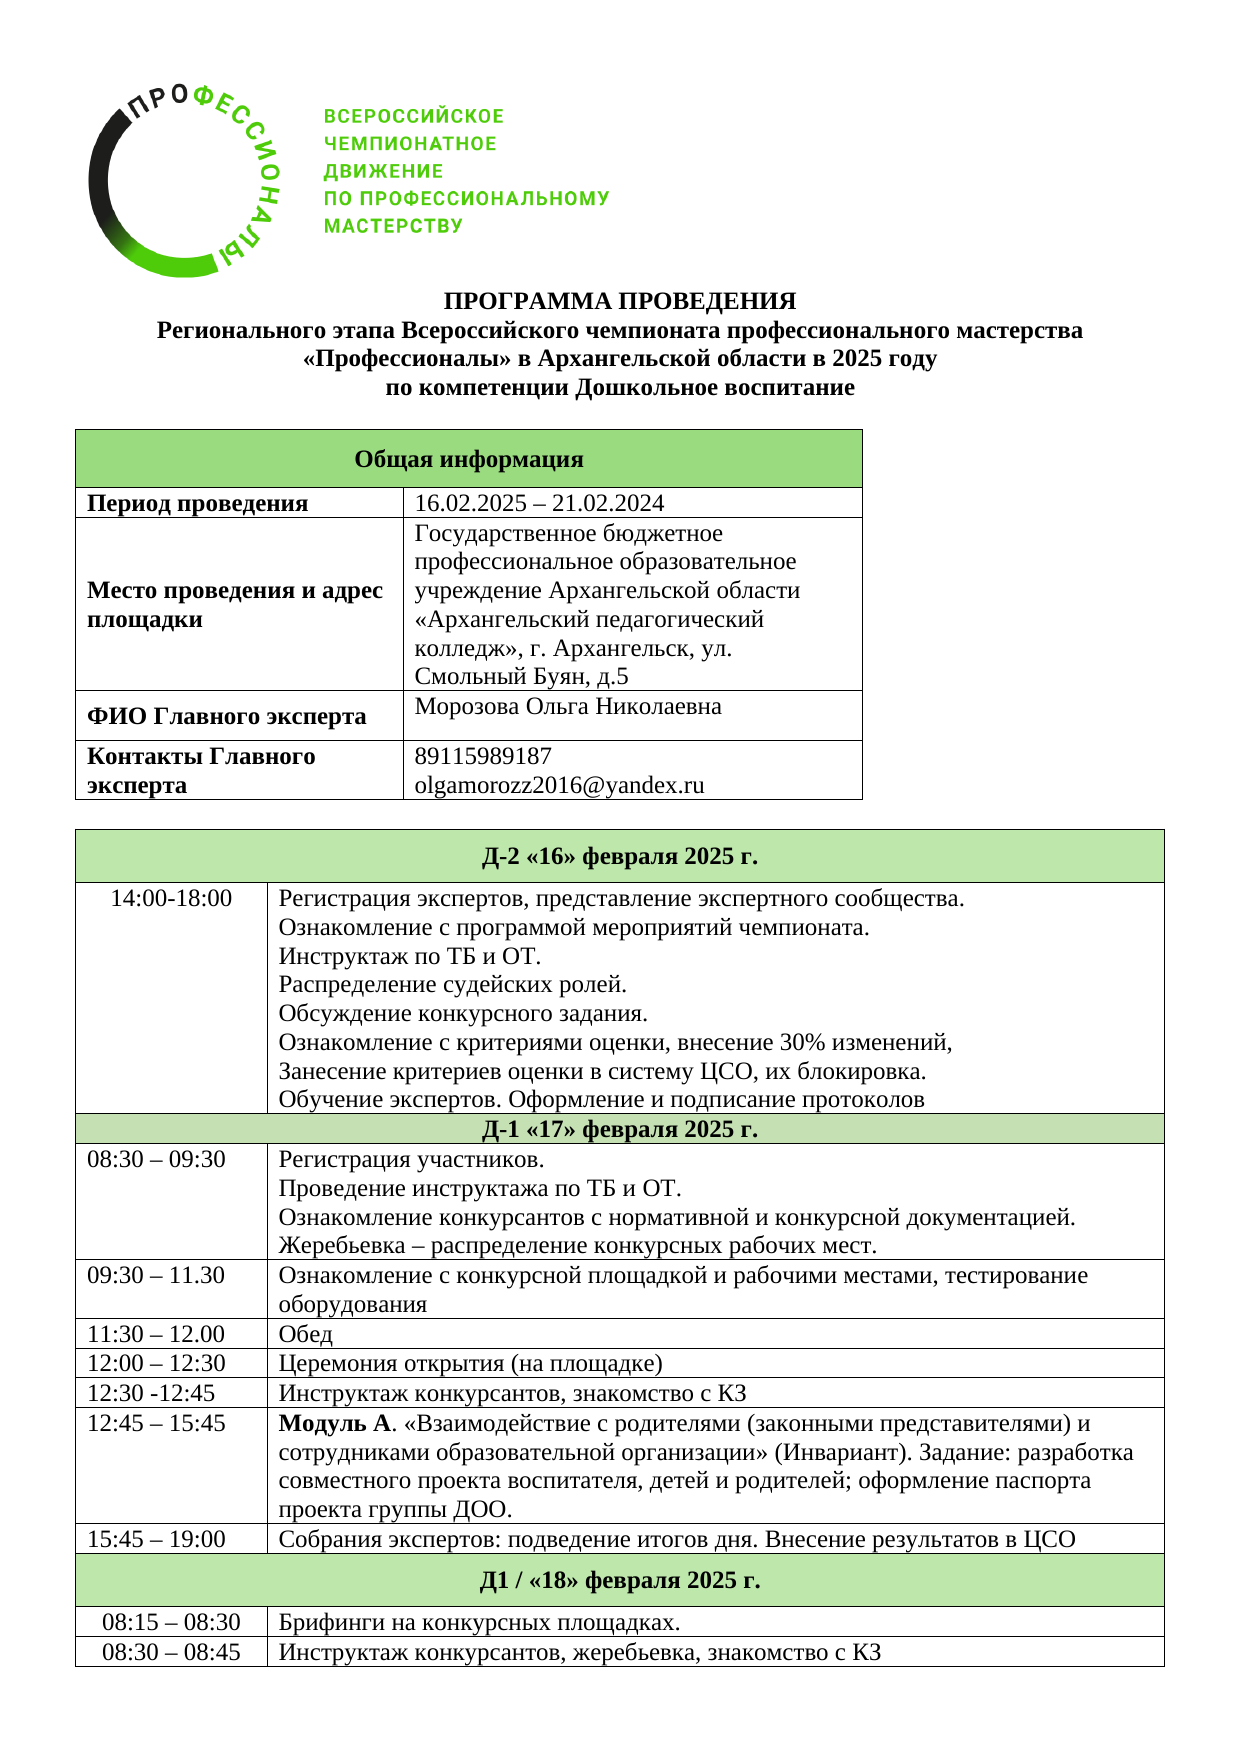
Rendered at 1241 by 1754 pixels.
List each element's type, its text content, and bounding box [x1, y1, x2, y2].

table_cell Собрания экспертов: подведение итогов дня. Внесение результатов в ЦСО [268, 1524, 1164, 1553]
table_cell 12:45 – 15:45 [76, 1408, 267, 1523]
table_cell ФИО Главного эксперта [76, 691, 403, 740]
table_cell Обед [268, 1319, 1164, 1347]
table_cell Регистрация экспертов, представление экспертного сообщества. Ознакомление с программой мероприятий чемпионата. Инструктаж по ТБ и ОТ. Распределение судейских ролей. Обсуждение конкурсного задания. Ознакомление с критериями оценки, внесение 30% изменений, Занесение критериев оценки в систему ЦСО, их блокировка. Обучение экспертов. Оформление и подписание протоколов [268, 883, 1164, 1113]
table_cell Регистрация участников. Проведение инструктажа по ТБ и ОТ. Ознакомление конкурсантов с нормативной и конкурсной документацией. Жеребьевка – распределение конкурсных рабочих мест. [268, 1144, 1164, 1259]
table_cell Д1 / «18» февраля 2025 г. [76, 1554, 1164, 1606]
table_cell Государственное бюджетное профессиональное образовательное учреждение Архангельской области «Архангельский педагогический колледж», г. Архангельск, ул. Смольный Буян, д.5 [404, 518, 862, 690]
table_cell 15:45 – 19:00 [76, 1524, 267, 1553]
table_cell Ознакомление с конкурсной площадкой и рабочими местами, тестирование оборудования [268, 1260, 1164, 1318]
table_cell Инструктаж конкурсантов, жеребьевка, знакомство с КЗ [268, 1637, 1164, 1666]
text ПРОГРАММА ПРОВЕДЕНИЯ [75, 286, 1165, 315]
table_cell Контакты Главного эксперта [76, 741, 403, 799]
text Регионального этапа Всероссийского чемпионата профессионального мастерства «Профессионалы» в Архангельской области в 2025 году [75, 315, 1165, 372]
table_cell 08:30 – 08:45 [76, 1637, 267, 1666]
table_cell 08:30 – 09:30 [76, 1144, 267, 1259]
table_cell Брифинги на конкурсных площадках. [268, 1607, 1164, 1636]
table_cell 89115989187 olgamorozz2016@yandex.ru [404, 741, 862, 799]
table_cell 12:00 – 12:30 [76, 1349, 267, 1377]
table_cell Период проведения [76, 488, 403, 517]
table_header Д-2 «16» февраля 2025 г. [76, 830, 1164, 882]
table_cell 08:15 – 08:30 [76, 1607, 267, 1636]
table_cell 14:00-18:00 [76, 883, 267, 1113]
table_cell 09:30 – 11.30 [76, 1260, 267, 1318]
table_header Общая информация [76, 430, 862, 487]
table_cell Д-1 «17» февраля 2025 г. [76, 1114, 1164, 1143]
table_cell 12:30 -12:45 [76, 1378, 267, 1407]
table_cell 16.02.2025 – 21.02.2024 [404, 488, 862, 517]
table_cell Место проведения и адрес площадки [76, 518, 403, 690]
table_cell 11:30 – 12.00 [76, 1319, 267, 1347]
table_cell Церемония открытия (на площадке) [268, 1349, 1164, 1377]
table_cell Морозова Ольга Николаевна [404, 691, 862, 740]
picture [75, 75, 618, 286]
text по компетенции Дошкольное воспитание [75, 372, 1165, 429]
table_cell Инструктаж конкурсантов, знакомство с КЗ [268, 1378, 1164, 1407]
table_cell Модуль А. «Взаимодействие с родителями (законными представителями) и сотрудниками образовательной организации» (Инвариант). Задание: разработка совместного проекта воспитателя, детей и родителей; оформление паспорта проекта группы ДОО. [268, 1408, 1164, 1523]
